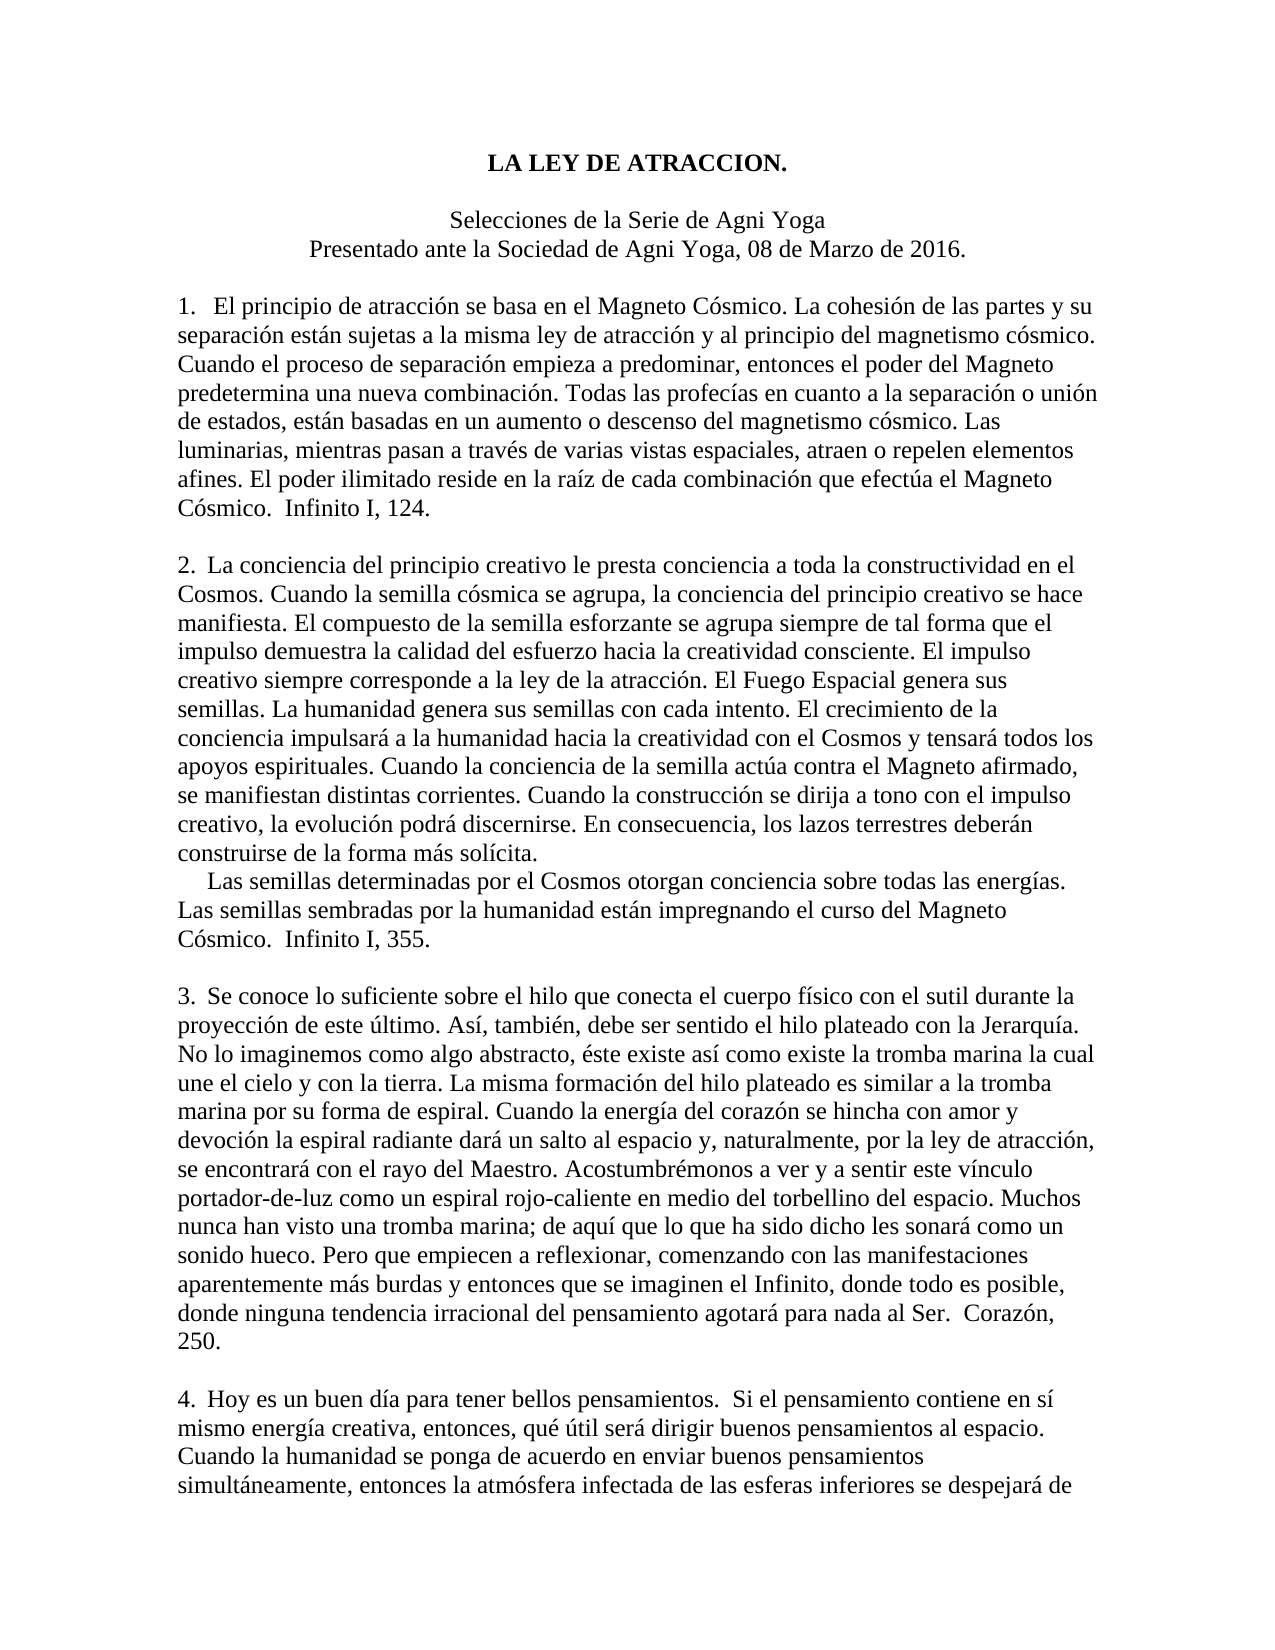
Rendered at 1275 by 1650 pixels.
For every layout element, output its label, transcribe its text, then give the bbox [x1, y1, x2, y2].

text LA LEY DE ATRACCION. [177, 148, 1098, 176]
list La conciencia del principio creativo le presta conciencia a toda la constructividad en el Cosmos. Cuando la semilla cósmica se agrupa, la conciencia del principio creativo se hace manifiesta. El compuesto de la semilla esforzante se agrupa siempre de tal forma que el impulso demuestra la calidad del esfuerzo hacia la creatividad consciente. El impulso creativo siempre corresponde a la ley de la atracción. El Fuego Espacial genera sus semillas. La humanidad genera sus semillas con cada intento. El crecimiento de la conciencia impulsará a la humanidad hacia la creatividad con el Cosmos y tensará todos los apoyos espirituales. Cuando la conciencia de la semilla actúa contra el Magneto afirmado, se manifiestan distintas corrientes. Cuando la construcción se dirija a tono con el impulso creativo, la evolución podrá discernirse. En consecuencia, los lazos terrestres deberán construirse de la forma más solícita. [177, 550, 1098, 866]
list El principio de atracción se basa en el Magneto Cósmico. La cohesión de las partes y su separación están sujetas a la misma ley de atracción y al principio del magnetismo cósmico. Cuando el proceso de separación empieza a predominar, entonces el poder del Magneto predetermina una nueva combinación. Todas las profecías en cuanto a la separación o unión de estados, están basadas en un aumento o descenso del magnetismo cósmico. Las luminarias, mientras pasan a través de varias vistas espaciales, atraen o repelen elementos afines. El poder ilimitado reside en la raíz de cada combinación que efectúa el Magneto Cósmico. Infinito I, 124. [177, 291, 1098, 521]
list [177, 1384, 1098, 1499]
list Se conoce lo suficiente sobre el hilo que conecta el cuerpo físico con el sutil durante la proyección de este último. Así, también, debe ser sentido el hilo plateado con la Jerarquía. No lo imaginemos como algo abstracto, éste existe así como existe la tromba marina la cual une el cielo y con la tierra. La misma formación del hilo plateado es similar a la tromba marina por su forma de espiral. Cuando la energía del corazón se hincha con amor y devoción la espiral radiante dará un salto al espacio y, naturalmente, por la ley de atracción, se encontrará con el rayo del Maestro. Acostumbrémonos a ver y a sentir este vínculo portador-de-luz como un espiral rojo-caliente en medio del torbellino del espacio. Muchos nunca han visto una tromba marina; de aquí que lo que ha sido dicho les sonará como un sonido hueco. Pero que empiecen a reflexionar, comenzando con las manifestaciones aparentemente más burdas y entonces que se imaginen el Infinito, donde todo es posible, donde ninguna tendencia irracional del pensamiento agotará para nada al Ser. Corazón, 250. [177, 981, 1098, 1355]
text Selecciones de la Serie de Agni Yoga [177, 205, 1098, 234]
text Presentado ante la Sociedad de Agni Yoga, 08 de Marzo de 2016. [177, 234, 1098, 263]
text Las semillas determinadas por el Cosmos otorgan conciencia sobre todas las energías. Las semillas sembradas por la humanidad están impregnando el curso del Magneto Cósmico. Infinito I, 355. [177, 866, 1098, 953]
